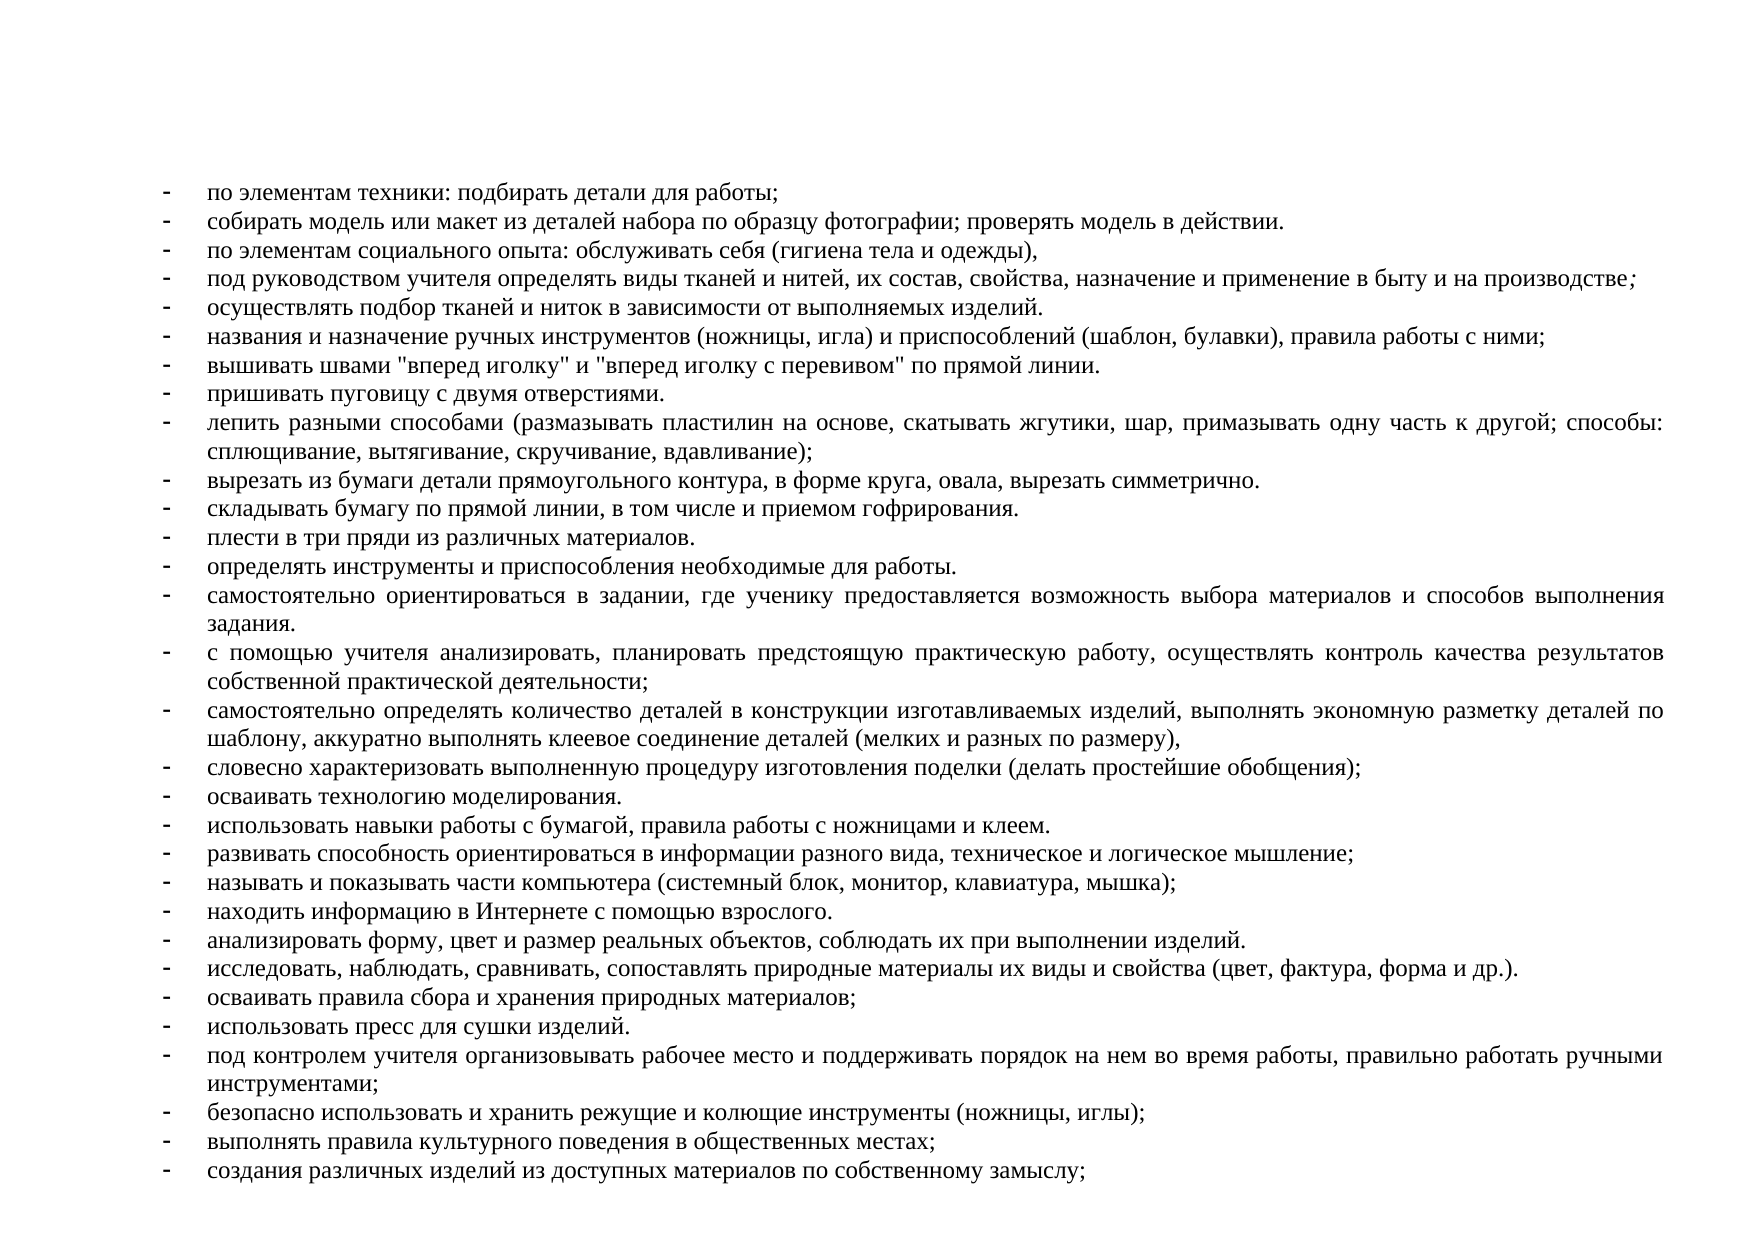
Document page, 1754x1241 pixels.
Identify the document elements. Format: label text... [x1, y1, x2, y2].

list осваивать правила сбора и хранения природных материалов; [162, 982, 1665, 1011]
list использовать пресс для сушки изделий. [162, 1011, 1665, 1040]
list осваивать технологию моделирования. [162, 781, 1665, 810]
list находить информацию в Интернете с помощью взрослого. [162, 896, 1665, 925]
list названия и назначение ручных инструментов (ножницы, игла) и приспособлений (шаблон, булавки), правила работы с ними; [162, 321, 1665, 350]
list плести в три пряди из различных материалов. [162, 522, 1665, 551]
list создания различных изделий из доступных материалов по собственному замыслу; [162, 1155, 1665, 1183]
list использовать навыки работы с бумагой, правила работы с ножницами и клеем. [162, 810, 1665, 838]
list определять инструменты и приспособления необходимые для работы. [162, 551, 1665, 580]
list словесно характеризовать выполненную процедуру изготовления поделки (делать простейшие обобщения); [162, 752, 1665, 781]
list по элементам социального опыта: обслуживать себя (гигиена тела и одежды), [162, 235, 1665, 263]
list вырезать из бумаги детали прямоугольного контура, в форме круга, овала, вырезать симметрично. [162, 465, 1665, 493]
list пришивать пуговицу с двумя отверстиями. [162, 378, 1665, 407]
list лепить разными способами (размазывать пластилин на основе, скатывать жгутики, шар, примазывать одну часть к другой; способы: сплющивание, вытягивание, скручивание, вдавливание); [162, 407, 1665, 465]
list под контролем учителя организовывать рабочее место и поддерживать порядок на нем во время работы, правильно работать ручными инструментами; [162, 1040, 1665, 1097]
list исследовать, наблюдать, сравнивать, сопоставлять природные материалы их виды и свойства (цвет, фактура, форма и др.). [162, 953, 1665, 982]
list самостоятельно определять количество деталей в конструкции изготавливаемых изделий, выполнять экономную разметку деталей по шаблону, аккуратно выполнять клеевое соединение деталей (мелких и разных по размеру), [162, 695, 1665, 752]
list выполнять правила культурного поведения в общественных местах; [162, 1126, 1665, 1155]
list анализировать форму, цвет и размер реальных объектов, соблюдать их при выполнении изделий. [162, 925, 1665, 953]
list называть и показывать части компьютера (системный блок, монитор, клавиатура, мышка); [162, 867, 1665, 896]
list вышивать швами "вперед иголку" и "вперед иголку с перевивом" по прямой линии. [162, 350, 1665, 378]
list складывать бумагу по прямой линии, в том числе и приемом гофрирования. [162, 493, 1665, 522]
list собирать модель или макет из деталей набора по образцу фотографии; проверять модель в действии. [162, 206, 1665, 235]
list осуществлять подбор тканей и ниток в зависимости от выполняемых изделий. [162, 292, 1665, 321]
list безопасно использовать и хранить режущие и колющие инструменты (ножницы, иглы); [162, 1097, 1665, 1126]
list под руководством учителя определять виды тканей и нитей, их состав, свойства, назначение и применение в быту и на производстве; [162, 263, 1665, 292]
list самостоятельно ориентироваться в задании, где ученику предоставляется возможность выбора материалов и способов выполнения задания. [162, 580, 1665, 637]
list по элементам техники: подбирать детали для работы; [162, 177, 1665, 206]
list с помощью учителя анализировать, планировать предстоящую практическую работу, осуществлять контроль качества результатов собственной практической деятельности; [162, 637, 1665, 695]
list развивать способность ориентироваться в информации разного вида, техническое и логическое мышление; [162, 838, 1665, 867]
